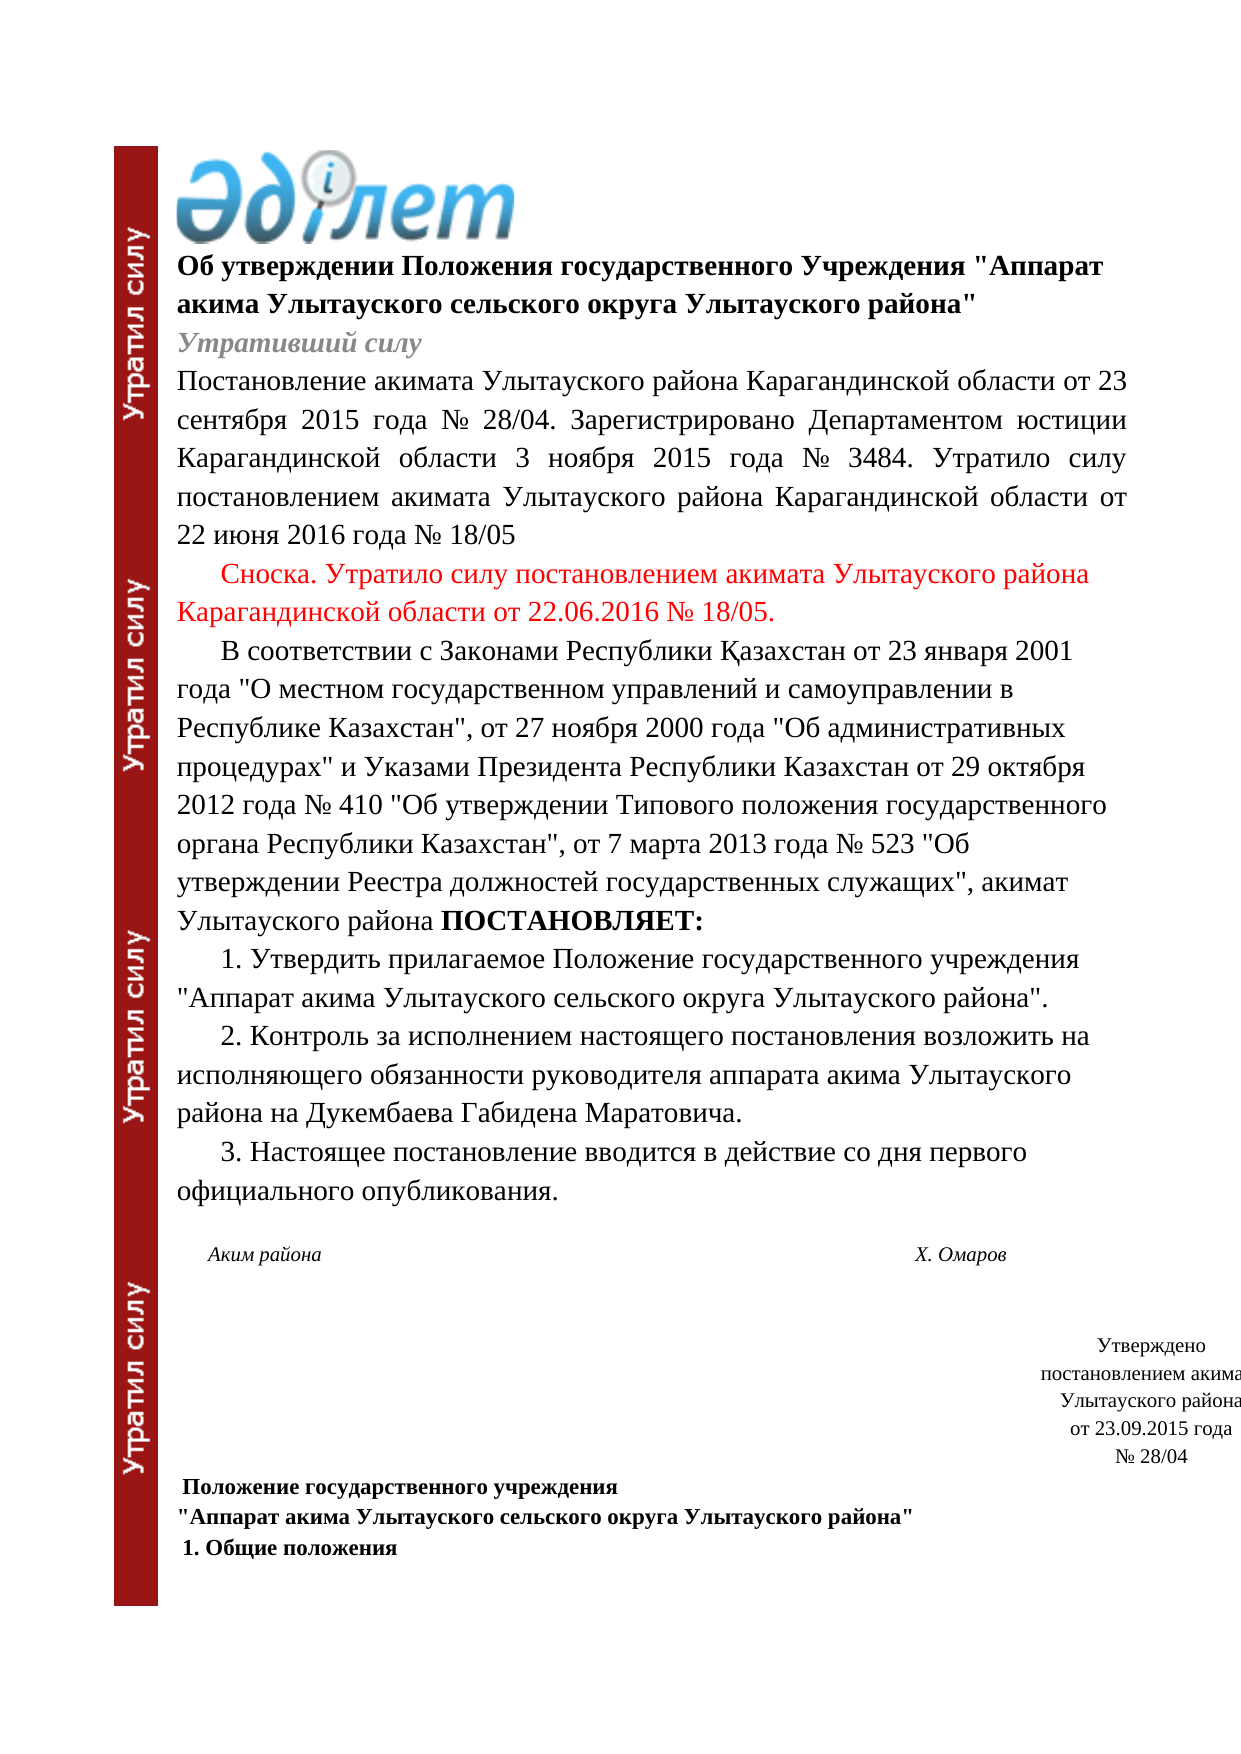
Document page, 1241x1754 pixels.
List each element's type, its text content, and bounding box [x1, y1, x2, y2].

table_header [101, 1332, 912, 1473]
text Об утверждении Положения государственного Учреждения "Аппарат акима Улытауского сельского округа Улытауского района" [112, 248, 1128, 320]
text Положение государственного учреждения "Аппарат акима Улытауского сельского округа Улытауского района" [112, 1473, 1128, 1530]
text Утративший силу [112, 325, 1128, 358]
picture [114, 320, 158, 325]
picture [114, 551, 158, 556]
picture [114, 1271, 158, 1332]
text Постановление акимата Улытауского района Карагандинской области от 23 сентября 2015 года № 28/04. Зарегистрировано Департаментом юстиции Карагандинской области 3 ноября 2015 года № 3484. Утратило силу постановлением акимата Улытауского района Карагандинской области от 22 июня 2016 года № 18/05 [112, 363, 1128, 551]
table_header Утверждено постановлением акимата Улытауского района от 23.09.2015 года № 28/04 [912, 1332, 1240, 1473]
picture [114, 1236, 158, 1240]
picture [176, 150, 515, 244]
text Сноска. Утратило силу постановлением акимата Улытауского района Карагандинской области от 22.06.2016 № 18/05. В соответствии с Законами Республики Қазахстан от 23 января 2001 года "О местном государственном управлений и самоуправлении в Республике Казахстан", от 27 ноября 2000 года "Об административных процедурах" и Указами Президента Республики Казахстан от 29 октября 2012 года № 410 "Об утверждении Типового положения государственного органа Республики Казахстан", от 7 марта 2013 года № 523 "Об утверждении Реестра должностей государственных служащих", акимат Улытауского района ПОСТАНОВЛЯЕТ: 1. Утвердить прилагаемое Положение государственного учреждения "Аппарат акима Улытауского сельского округа Улытауского района". 2. Контроль за исполнением настоящего постановления возложить на исполняющего обязанности руководителя аппарата акима Улытауского района на Дукембаева Габидена Маратовича. 3. Настоящее постановление вводится в действие со дня первого официального опубликования. [112, 556, 1128, 1236]
picture [114, 1560, 158, 1606]
picture [114, 358, 158, 363]
table_header Аким района [101, 1240, 913, 1271]
text 1. Общие положения [112, 1533, 1128, 1560]
picture [114, 146, 158, 248]
table_header Х. Омаров [913, 1240, 1240, 1271]
